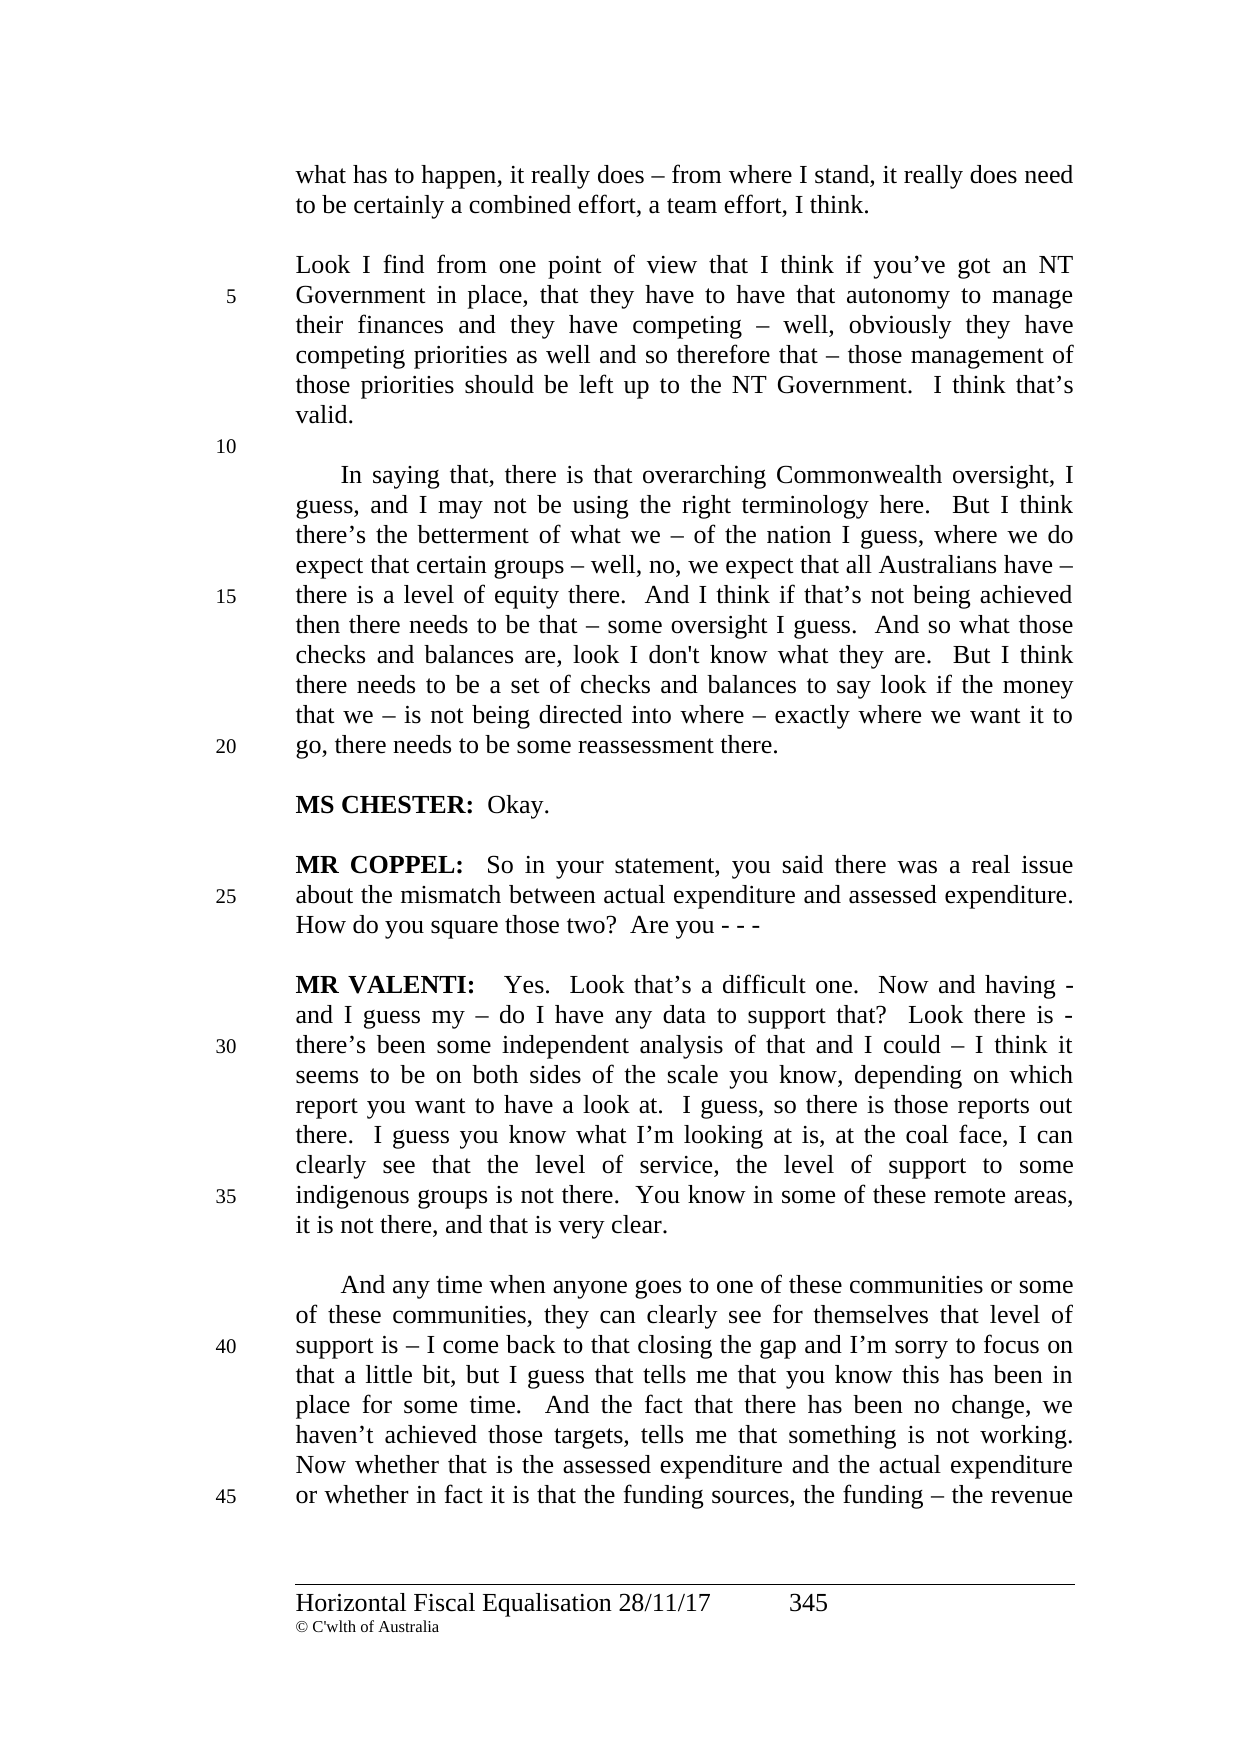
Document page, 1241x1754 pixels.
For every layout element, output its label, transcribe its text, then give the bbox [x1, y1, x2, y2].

text Look I find from one point of view that I think if you’ve got an NT Government in place, that they have to have that autonomy to manage their finances and they have competing – well, obviously they have competing priorities as well and so therefore that – those management of those priorities should be left up to the NT Government. I think that’s valid. [295, 249, 1075, 429]
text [295, 159, 1075, 219]
text MS CHESTER: Okay. [295, 789, 1075, 819]
text In saying that, there is that overarching Commonwealth oversight, I guess, and I may not be using the right terminology here. But I think there’s the betterment of what we – of the nation I guess, where we do expect that certain groups – well, no, we expect that all Australians have – there is a level of equity there. And I think if that’s not being achieved then there needs to be that – some oversight I guess. And so what those checks and balances are, look I don't know what they are. But I think there needs to be a set of checks and balances to say look if the money that we – is not being directed into where – exactly where we want it to go, there needs to be some reassessment there. [295, 459, 1075, 759]
text MR VALENTI: Yes. Look that’s a difficult one. Now and having - and I guess my – do I have any data to support that? Look there is - there’s been some independent analysis of that and I could – I think it seems to be on both sides of the scale you know, depending on which report you want to have a look at. I guess, so there is those reports out there. I guess you know what I’m looking at is, at the coal face, I can clearly see that the level of service, the level of support to some indigenous groups is not there. You know in some of these remote areas, it is not there, and that is very clear. [295, 969, 1075, 1239]
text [295, 1269, 1075, 1509]
text MR COPPEL: So in your statement, you said there was a real issue about the mismatch between actual expenditure and assessed expenditure. How do you square those two? Are you - - - [295, 849, 1075, 939]
